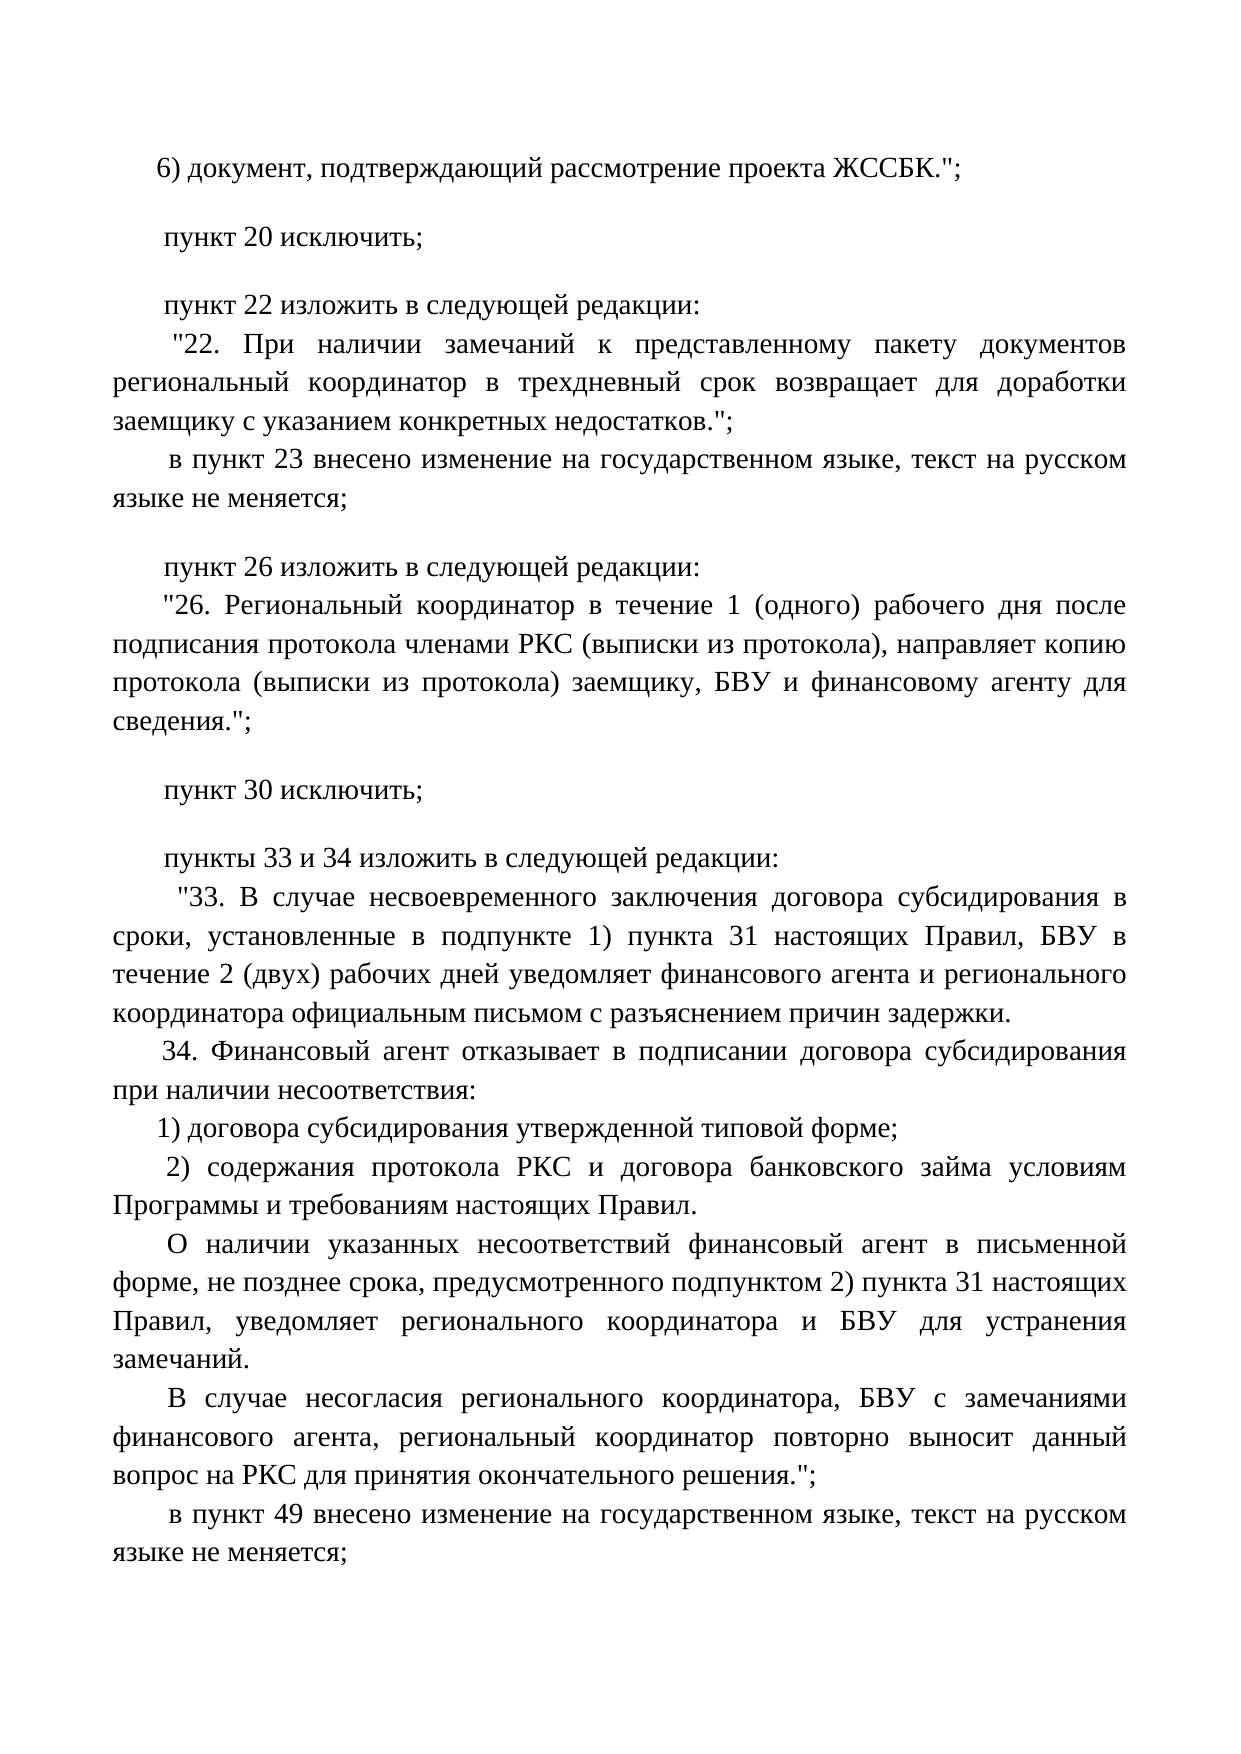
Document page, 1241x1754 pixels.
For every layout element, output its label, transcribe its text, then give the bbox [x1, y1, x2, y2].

text пункт 30 исключить; [112, 772, 1128, 805]
text в пункт 23 внесено изменение на государственном языке, текст на русском языке не меняется; [112, 442, 1128, 514]
text "33. В случае несвоевременного заключения договора субсидирования в сроки, установленные в подпункте 1) пункта 31 настоящих Правил, БВУ в течение 2 (двух) рабочих дней уведомляет финансового агента и регионального координатора официальным письмом с разъяснением причин задержки. [112, 879, 1128, 1028]
text в пункт 49 внесено изменение на государственном языке, текст на русском языке не меняется; [112, 1496, 1128, 1568]
text "26. Региональный координатор в течение 1 (одного) рабочего дня после подписания протокола членами РКС (выписки из протокола), направляет копию протокола (выписки из протокола) заемщику, БВУ и финансовому агенту для сведения."; [112, 587, 1128, 737]
text 34. Финансовый агент отказывает в подписании договора субсидирования при наличии несоответствия: [112, 1033, 1128, 1105]
text 6) документ, подтверждающий рассмотрение проекта ЖССБК."; [112, 150, 1128, 183]
text пункт 26 изложить в следующей редакции: [112, 549, 1128, 582]
text В случае несогласия регионального координатора, БВУ с замечаниями финансового агента, региональный координатор повторно выносит данный вопрос на РКС для принятия окончательного решения."; [112, 1380, 1128, 1491]
text 1) договора субсидирования утвержденной типовой форме; [112, 1110, 1128, 1144]
text пункты 33 и 34 изложить в следующей редакции: [112, 841, 1128, 874]
text пункт 20 исключить; [112, 219, 1128, 252]
text О наличии указанных несоответствий финансовый агент в письменной форме, не позднее срока, предусмотренного подпунктом 2) пункта 31 настоящих Правил, уведомляет регионального координатора и БВУ для устранения замечаний. [112, 1226, 1128, 1375]
text "22. При наличии замечаний к представленному пакету документов региональный координатор в трехдневный срок возвращает для доработки заемщику с указанием конкретных недостатков."; [112, 326, 1128, 437]
text пункт 22 изложить в следующей редакции: [112, 287, 1128, 321]
text 2) содержания протокола РКС и договора банковского займа условиям Программы и требованиям настоящих Правил. [112, 1149, 1128, 1221]
